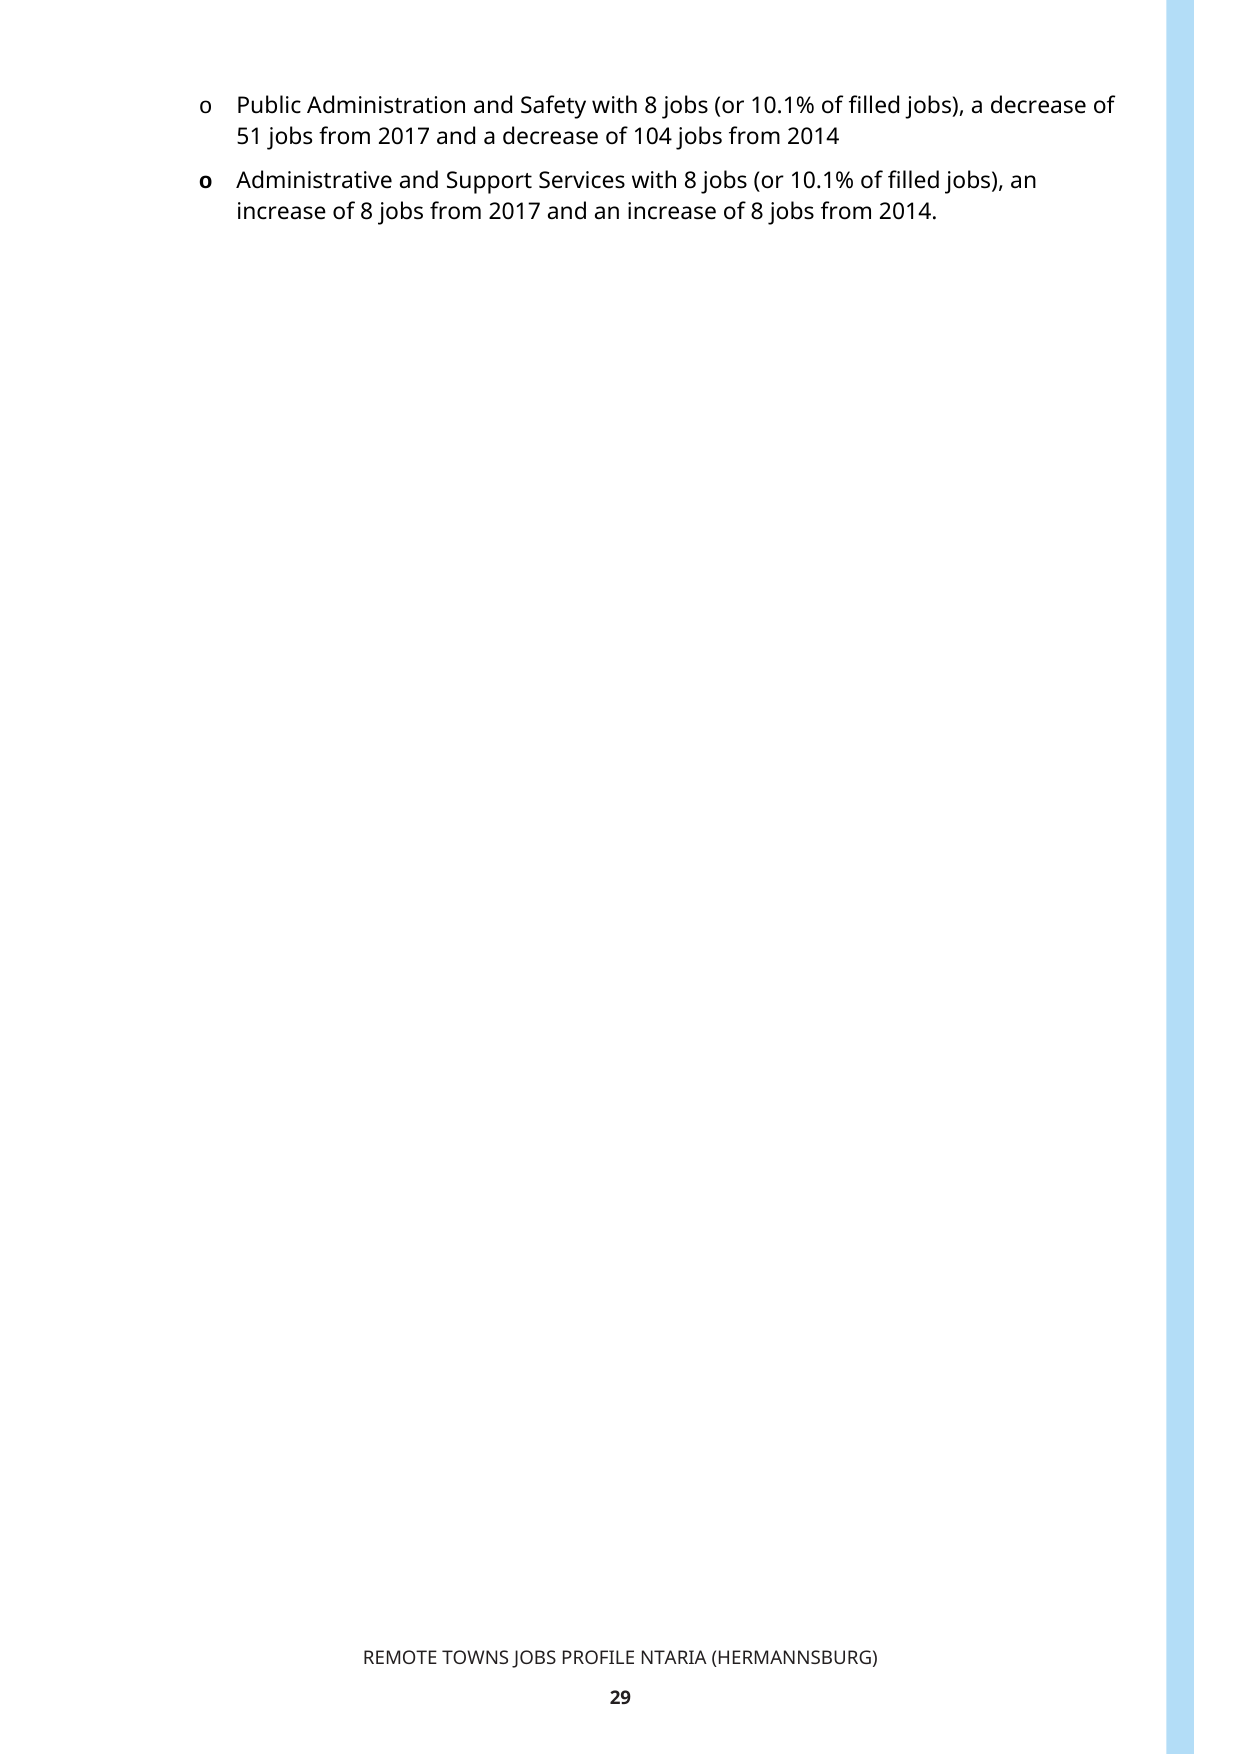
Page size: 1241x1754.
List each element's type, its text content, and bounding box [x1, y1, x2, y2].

text Administrative and Support Services with 8 jobs (or 10.1% of filled jobs), an increase of 8 jobs from 2017 and an increase of 8 jobs from 2014. [199, 164, 1122, 226]
text Public Administration and Safety with 8 jobs (or 10.1% of filled jobs), a decrease of 51 jobs from 2017 and a decrease of 104 jobs from 2014 [199, 89, 1122, 151]
